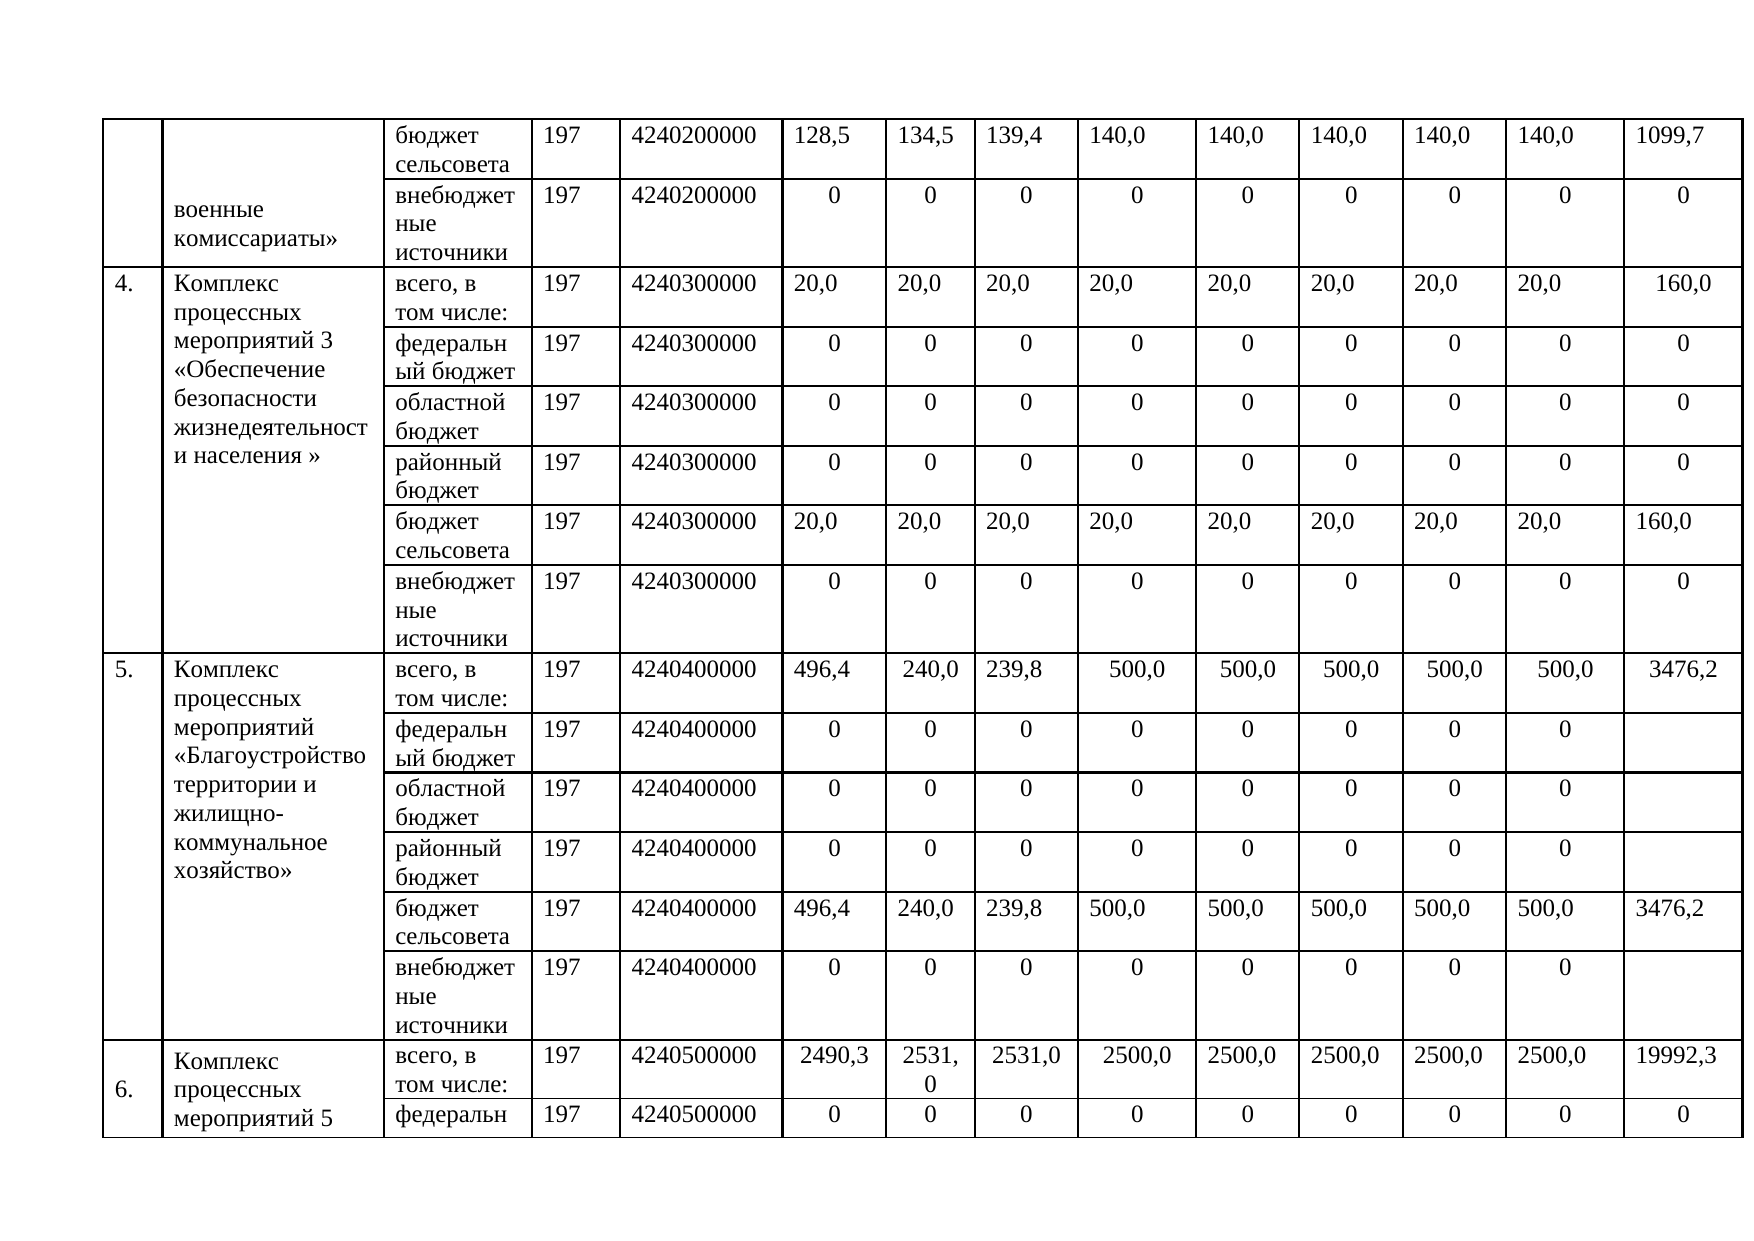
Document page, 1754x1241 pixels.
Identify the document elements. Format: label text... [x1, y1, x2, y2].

table_cell 0 [976, 833, 1077, 891]
table_cell 2490,3 [784, 1041, 885, 1098]
table_cell 0 [1404, 833, 1505, 891]
table_cell всего, в том числе: [385, 1041, 531, 1098]
table_cell 140,0 [1197, 120, 1298, 178]
table_cell внебюджетные источники [385, 952, 531, 1038]
table_cell областной бюджет [385, 387, 531, 445]
table_cell 0 [887, 566, 974, 652]
table_cell 2500,0 [1404, 1041, 1505, 1098]
table_cell 0 [1625, 566, 1741, 652]
table_cell 0 [1079, 1099, 1195, 1137]
table_cell 500,0 [1197, 654, 1298, 712]
table_cell 0 [784, 714, 885, 771]
table_cell 0 [1300, 714, 1402, 771]
table_cell 0 [1197, 180, 1298, 266]
table_cell 0 [784, 387, 885, 445]
table_cell 0 [784, 1099, 885, 1137]
table_cell 0 [784, 447, 885, 504]
table_cell 20,0 [1404, 268, 1505, 326]
table_cell федеральный бюджет [385, 714, 531, 771]
table_cell 3476,2 [1625, 893, 1741, 950]
table_cell 500,0 [1300, 893, 1402, 950]
table_cell всего, в том числе: [385, 268, 531, 326]
table_cell 0 [1300, 566, 1402, 652]
table_cell 140,0 [1079, 120, 1195, 178]
table_cell 0 [1625, 387, 1741, 445]
table_cell 0 [1404, 180, 1505, 266]
table_cell 2531,0 [887, 1041, 974, 1098]
table_cell 0 [1197, 328, 1298, 385]
table_cell 160,0 [1625, 268, 1741, 326]
table_cell 20,0 [976, 268, 1077, 326]
table_cell 197 [533, 566, 619, 652]
table_cell 0 [1079, 180, 1195, 266]
table_cell 20,0 [1507, 268, 1623, 326]
table_cell 0 [1404, 387, 1505, 445]
table_cell 0 [1625, 447, 1741, 504]
table_cell 2500,0 [1300, 1041, 1402, 1098]
table_cell 20,0 [887, 506, 974, 564]
table_cell 4240400000 [621, 833, 781, 891]
table_cell 0 [784, 774, 885, 831]
table_cell 0 [1507, 714, 1623, 771]
table_cell 0 [1300, 387, 1402, 445]
table_cell 0 [887, 447, 974, 504]
table_cell 0 [1300, 180, 1402, 266]
table_cell 140,0 [1404, 120, 1505, 178]
table_cell бюджет сельсовета [385, 120, 531, 178]
table_cell 4240300000 [621, 566, 781, 652]
table_cell 140,0 [1300, 120, 1402, 178]
table_cell 0 [1404, 952, 1505, 1038]
table_cell 20,0 [1300, 268, 1402, 326]
table_cell 4240300000 [621, 268, 781, 326]
table_cell 2500,0 [1507, 1041, 1623, 1098]
table_cell [1625, 774, 1741, 831]
table_cell 4240300000 [621, 387, 781, 445]
table_cell федеральный бюджет [385, 1099, 531, 1137]
table_cell 5. [104, 654, 161, 1038]
table_cell 20,0 [976, 506, 1077, 564]
table_cell 500,0 [1079, 893, 1195, 950]
table_cell 0 [1507, 387, 1623, 445]
table_cell 0 [1300, 833, 1402, 891]
table_cell 500,0 [1507, 654, 1623, 712]
table_cell 0 [976, 180, 1077, 266]
table_cell 140,0 [1507, 120, 1623, 178]
table_cell 2500,0 [1079, 1041, 1195, 1098]
table_cell 4240400000 [621, 774, 781, 831]
table_cell 20,0 [1079, 506, 1195, 564]
table_cell 0 [1079, 952, 1195, 1038]
table_cell 4240500000 [621, 1099, 781, 1137]
table_cell Комплекс процессных мероприятий 5 «Развитие сфер культуры и спорта» [164, 1041, 383, 1137]
table_cell 0 [976, 1099, 1077, 1137]
table_cell 0 [784, 180, 885, 266]
table_cell 0 [887, 328, 974, 385]
table_cell 0 [1507, 774, 1623, 831]
table_cell 0 [1507, 447, 1623, 504]
table_cell 0 [1300, 1099, 1402, 1137]
table_cell внебюджетные источники [385, 180, 531, 266]
table_cell внебюджетные источники [385, 566, 531, 652]
table_cell 4240300000 [621, 447, 781, 504]
table_cell 4. [104, 268, 161, 652]
table_cell 0 [1079, 774, 1195, 831]
table_cell 0 [887, 714, 974, 771]
table_cell 496,4 [784, 654, 885, 712]
table_cell 500,0 [1404, 654, 1505, 712]
table_cell 0 [1197, 387, 1298, 445]
table_cell 20,0 [1197, 506, 1298, 564]
table_cell 4240400000 [621, 714, 781, 771]
table_cell районный бюджет [385, 447, 531, 504]
table_cell 197 [533, 268, 619, 326]
table_cell бюджет сельсовета [385, 893, 531, 950]
table_cell 3476,2 [1625, 654, 1741, 712]
table_cell 0 [887, 952, 974, 1038]
table_cell бюджет сельсовета [385, 506, 531, 564]
table_cell 0 [1507, 566, 1623, 652]
table_cell 240,0 [887, 893, 974, 950]
table_cell 0 [1300, 447, 1402, 504]
table_cell 0 [784, 328, 885, 385]
table_cell 500,0 [1404, 893, 1505, 950]
table_cell 4240400000 [621, 952, 781, 1038]
table_cell 197 [533, 1099, 619, 1137]
table_cell 0 [1197, 714, 1298, 771]
table_cell 1099,7 [1625, 120, 1741, 178]
table_cell 0 [1197, 566, 1298, 652]
table_cell 197 [533, 328, 619, 385]
table_cell 197 [533, 180, 619, 266]
table_cell 4240200000 [621, 120, 781, 178]
table_cell 4240400000 [621, 654, 781, 712]
table_cell 4240500000 [621, 1041, 781, 1098]
table_cell [1625, 714, 1741, 771]
table_cell 0 [1300, 952, 1402, 1038]
table_cell всего, в том числе: [385, 654, 531, 712]
table_cell 0 [1507, 833, 1623, 891]
table_cell 2500,0 [1197, 1041, 1298, 1098]
table_cell Комплекс процессных мероприятий «Благоустройство территории и жилищно-коммунальное хозяйство» [164, 654, 383, 1038]
table_cell 0 [1507, 952, 1623, 1038]
table_cell районный бюджет [385, 833, 531, 891]
table_cell 134,5 [887, 120, 974, 178]
table_cell 0 [784, 833, 885, 891]
table_cell 0 [784, 566, 885, 652]
table_cell 20,0 [887, 268, 974, 326]
table_cell 0 [976, 952, 1077, 1038]
table_cell 0 [976, 566, 1077, 652]
table_cell 197 [533, 952, 619, 1038]
table_cell 4240300000 [621, 328, 781, 385]
table_cell 239,8 [976, 893, 1077, 950]
table_cell 197 [533, 654, 619, 712]
table_cell 500,0 [1197, 893, 1298, 950]
table_cell 0 [976, 774, 1077, 831]
table_cell 0 [1404, 566, 1505, 652]
table_cell 500,0 [1079, 654, 1195, 712]
table_cell 0 [1404, 714, 1505, 771]
table_cell 197 [533, 774, 619, 831]
table_cell 0 [1507, 1099, 1623, 1137]
table_cell 0 [1625, 1099, 1741, 1137]
table_cell федеральный бюджет [385, 328, 531, 385]
table_cell 0 [976, 328, 1077, 385]
table_cell 197 [533, 506, 619, 564]
table_cell 496,4 [784, 893, 885, 950]
table_cell 160,0 [1625, 506, 1741, 564]
table_cell 4240400000 [621, 893, 781, 950]
table_cell областной бюджет [385, 774, 531, 831]
table_cell 0 [1625, 180, 1741, 266]
table_cell 500,0 [1300, 654, 1402, 712]
table_cell 0 [887, 180, 974, 266]
table_cell 0 [1079, 447, 1195, 504]
table_cell 0 [1079, 387, 1195, 445]
table_cell 20,0 [784, 506, 885, 564]
table_cell 20,0 [1404, 506, 1505, 564]
table_cell 500,0 [1507, 893, 1623, 950]
table_cell 20,0 [1197, 268, 1298, 326]
table_cell 0 [976, 714, 1077, 771]
table_cell 2531,0 [976, 1041, 1077, 1098]
table_cell 0 [887, 833, 974, 891]
table_cell 239,8 [976, 654, 1077, 712]
table_cell 197 [533, 1041, 619, 1098]
table_cell 0 [1404, 447, 1505, 504]
table_cell 0 [1079, 714, 1195, 771]
table_cell 0 [1197, 1099, 1298, 1137]
table_cell 0 [887, 774, 974, 831]
table_cell 0 [1507, 328, 1623, 385]
table_cell 20,0 [1079, 268, 1195, 326]
table_cell 20,0 [1300, 506, 1402, 564]
table_cell 0 [1404, 1099, 1505, 1137]
table_cell 0 [976, 447, 1077, 504]
table_cell 0 [784, 952, 885, 1038]
table_cell 0 [1300, 774, 1402, 831]
table_cell 0 [1507, 180, 1623, 266]
table_cell 4240300000 [621, 506, 781, 564]
table_cell 0 [1197, 447, 1298, 504]
table_cell 0 [1404, 328, 1505, 385]
table_cell 240,0 [887, 654, 974, 712]
table_cell 0 [1197, 774, 1298, 831]
table_cell 0 [1625, 328, 1741, 385]
table_cell 19992,3 [1625, 1041, 1741, 1098]
table_cell 0 [1079, 328, 1195, 385]
table_cell 197 [533, 447, 619, 504]
table_cell 0 [1079, 566, 1195, 652]
table_cell [1625, 952, 1741, 1038]
table_cell 0 [1197, 833, 1298, 891]
table_cell 197 [533, 893, 619, 950]
table_cell 0 [1404, 774, 1505, 831]
table_cell 0 [1197, 952, 1298, 1038]
table_cell 197 [533, 714, 619, 771]
table_cell 4240200000 [621, 180, 781, 266]
table_cell 197 [533, 833, 619, 891]
table_cell 0 [1300, 328, 1402, 385]
table_cell Комплекс процессных мероприятий 3 «Обеспечение безопасности жизнедеятельности населения » [164, 268, 383, 652]
table_cell 128,5 [784, 120, 885, 178]
table_cell 139,4 [976, 120, 1077, 178]
table_cell 6. [104, 1041, 161, 1137]
table_cell 0 [976, 387, 1077, 445]
table_cell 0 [887, 387, 974, 445]
table_cell [1625, 833, 1741, 891]
table_cell 0 [1079, 833, 1195, 891]
table_cell 0 [887, 1099, 974, 1137]
table_cell 20,0 [784, 268, 885, 326]
table_cell 197 [533, 387, 619, 445]
table_cell 197 [533, 120, 619, 178]
table_cell 20,0 [1507, 506, 1623, 564]
